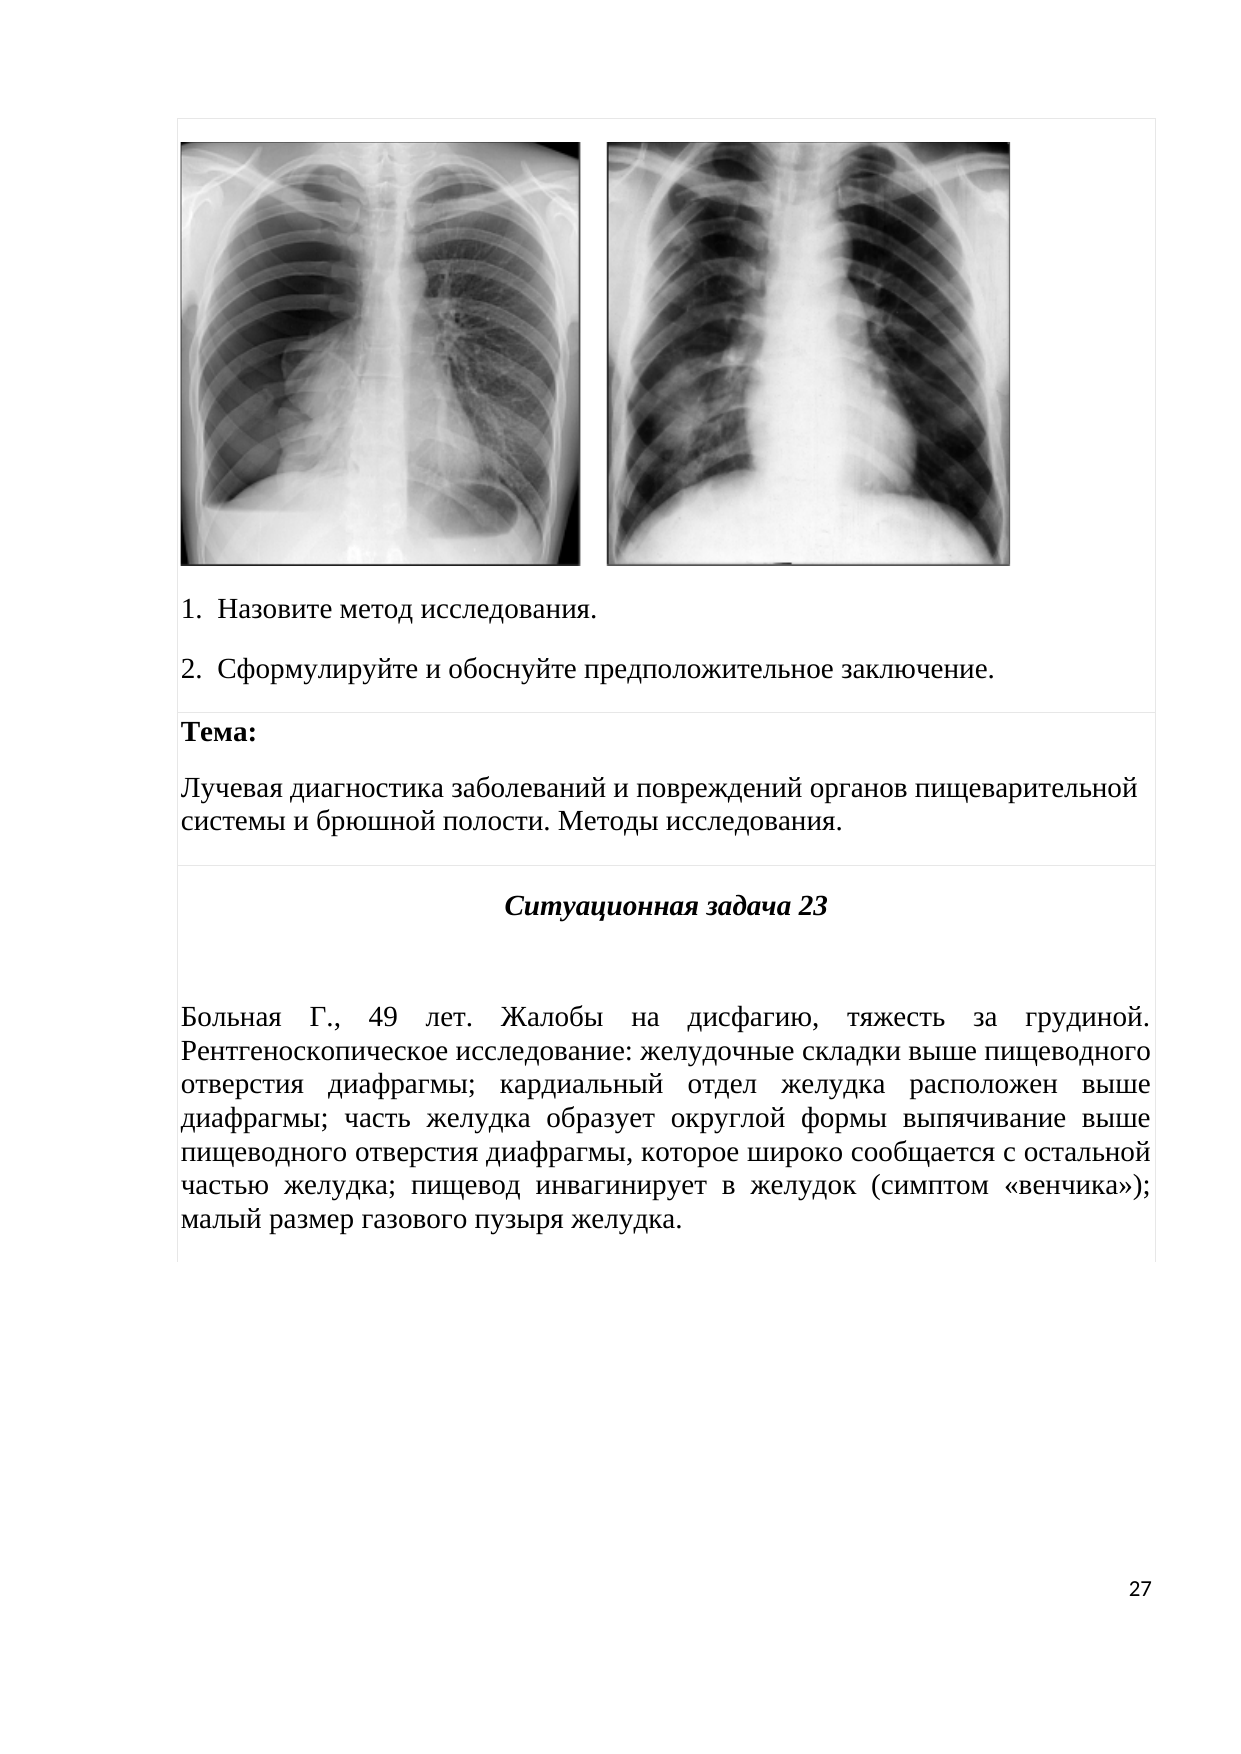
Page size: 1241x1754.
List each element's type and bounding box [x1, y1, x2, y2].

picture [180, 142, 1011, 566]
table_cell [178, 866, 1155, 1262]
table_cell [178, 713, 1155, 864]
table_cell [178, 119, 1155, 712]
